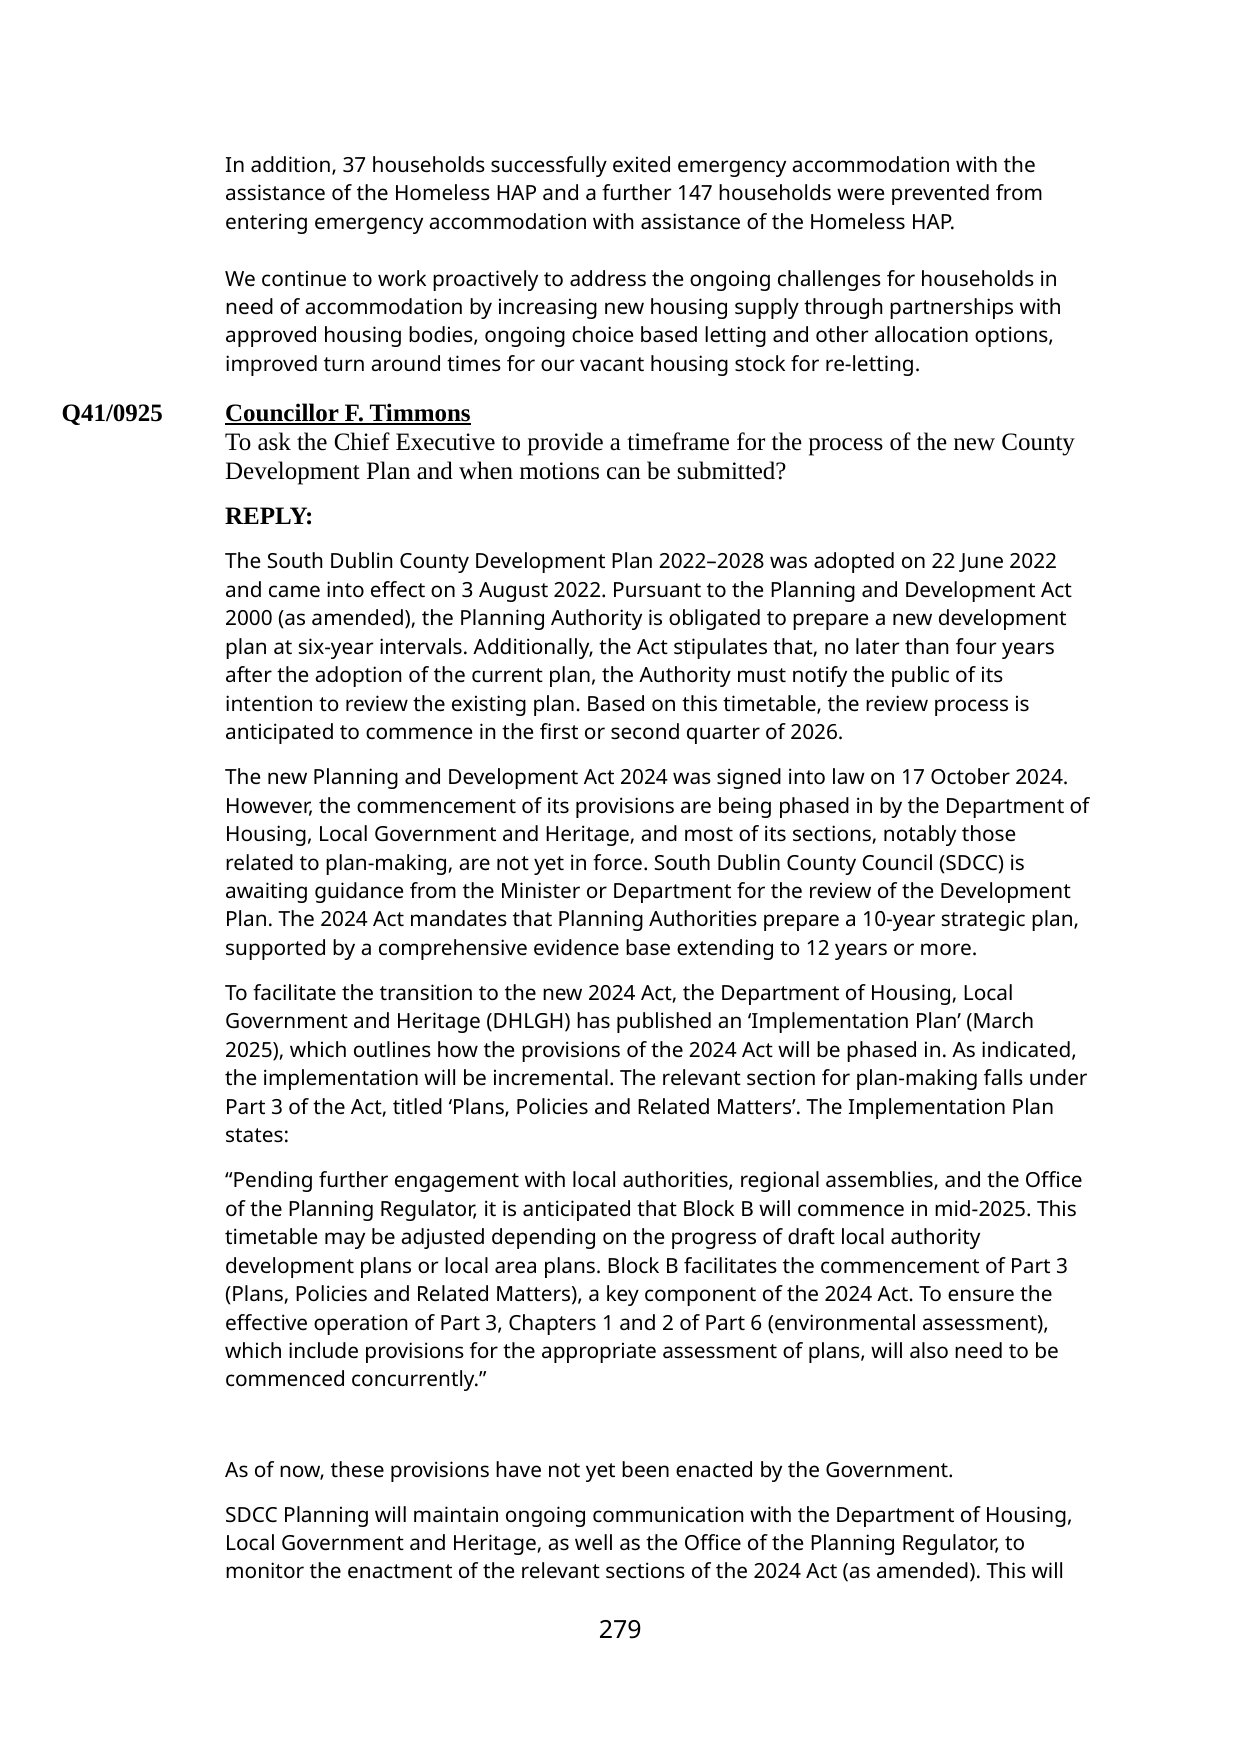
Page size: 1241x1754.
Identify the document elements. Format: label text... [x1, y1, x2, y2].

text The new Planning and Development Act 2024 was signed into law on 17 October 2024. However, the commencement of its provisions are being phased in by the Department of Housing, Local Government and Heritage, and most of its sections, notably those related to plan-making, are not yet in force. South Dublin County Council (SDCC) is awaiting guidance from the Minister or Department for the review of the Development Plan. The 2024 Act mandates that Planning Authorities prepare a 10-year strategic plan, supported by a comprehensive evidence base extending to 12 years or more. [225, 762, 1090, 961]
text “Pending further engagement with local authorities, regional assemblies, and the Office of the Planning Regulator, it is anticipated that Block B will commence in mid-2025. This timetable may be adjusted depending on the progress of draft local authority development plans or local area plans. Block B facilitates the commencement of Part 3 (Plans, Policies and Related Matters), a key component of the 2024 Act. To ensure the effective operation of Part 3, Chapters 1 and 2 of Part 6 (environmental assessment), which include provisions for the appropriate assessment of plans, will also need to be commenced concurrently.” [225, 1165, 1090, 1393]
text REPLY: [225, 501, 1090, 530]
text We continue to work proactively to address the ongoing challenges for households in need of accommodation by increasing new housing supply through partnerships with approved housing bodies, ongoing choice based letting and other allocation options, improved turn around times for our vacant housing stock for re-letting. [225, 264, 1090, 377]
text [225, 1500, 1090, 1585]
subtitle Q41/0925 Councillor F. Timmons [61, 398, 1090, 427]
text The South Dublin County Development Plan 2022–2028 was adopted on 22 June 2022 and came into effect on 3 August 2022. Pursuant to the Planning and Development Act 2000 (as amended), the Planning Authority is obligated to prepare a new development plan at six-year intervals. Additionally, the Act stipulates that, no later than four years after the adoption of the current plan, the Authority must notify the public of its intention to review the existing plan. Based on this timetable, the review process is anticipated to commence in the first or second quarter of 2026. [225, 547, 1090, 746]
text As of now, these provisions have not yet been enacted by the Government. [225, 1455, 1090, 1483]
text To facilitate the transition to the new 2024 Act, the Department of Housing, Local Government and Heritage (DHLGH) has published an ‘Implementation Plan’ (March 2025), which outlines how the provisions of the 2024 Act will be phased in. As indicated, the implementation will be incremental. The relevant section for plan-making falls under Part 3 of the Act, titled ‘Plans, Policies and Related Matters’. The Implementation Plan states: [225, 978, 1090, 1149]
text In addition, 37 households successfully exited emergency accommodation with the assistance of the Homeless HAP and a further 147 households were prevented from entering emergency accommodation with assistance of the Homeless HAP. [225, 150, 1090, 235]
text To ask the Chief Executive to provide a timeframe for the process of the new County Development Plan and when motions can be submitted? [225, 427, 1090, 484]
